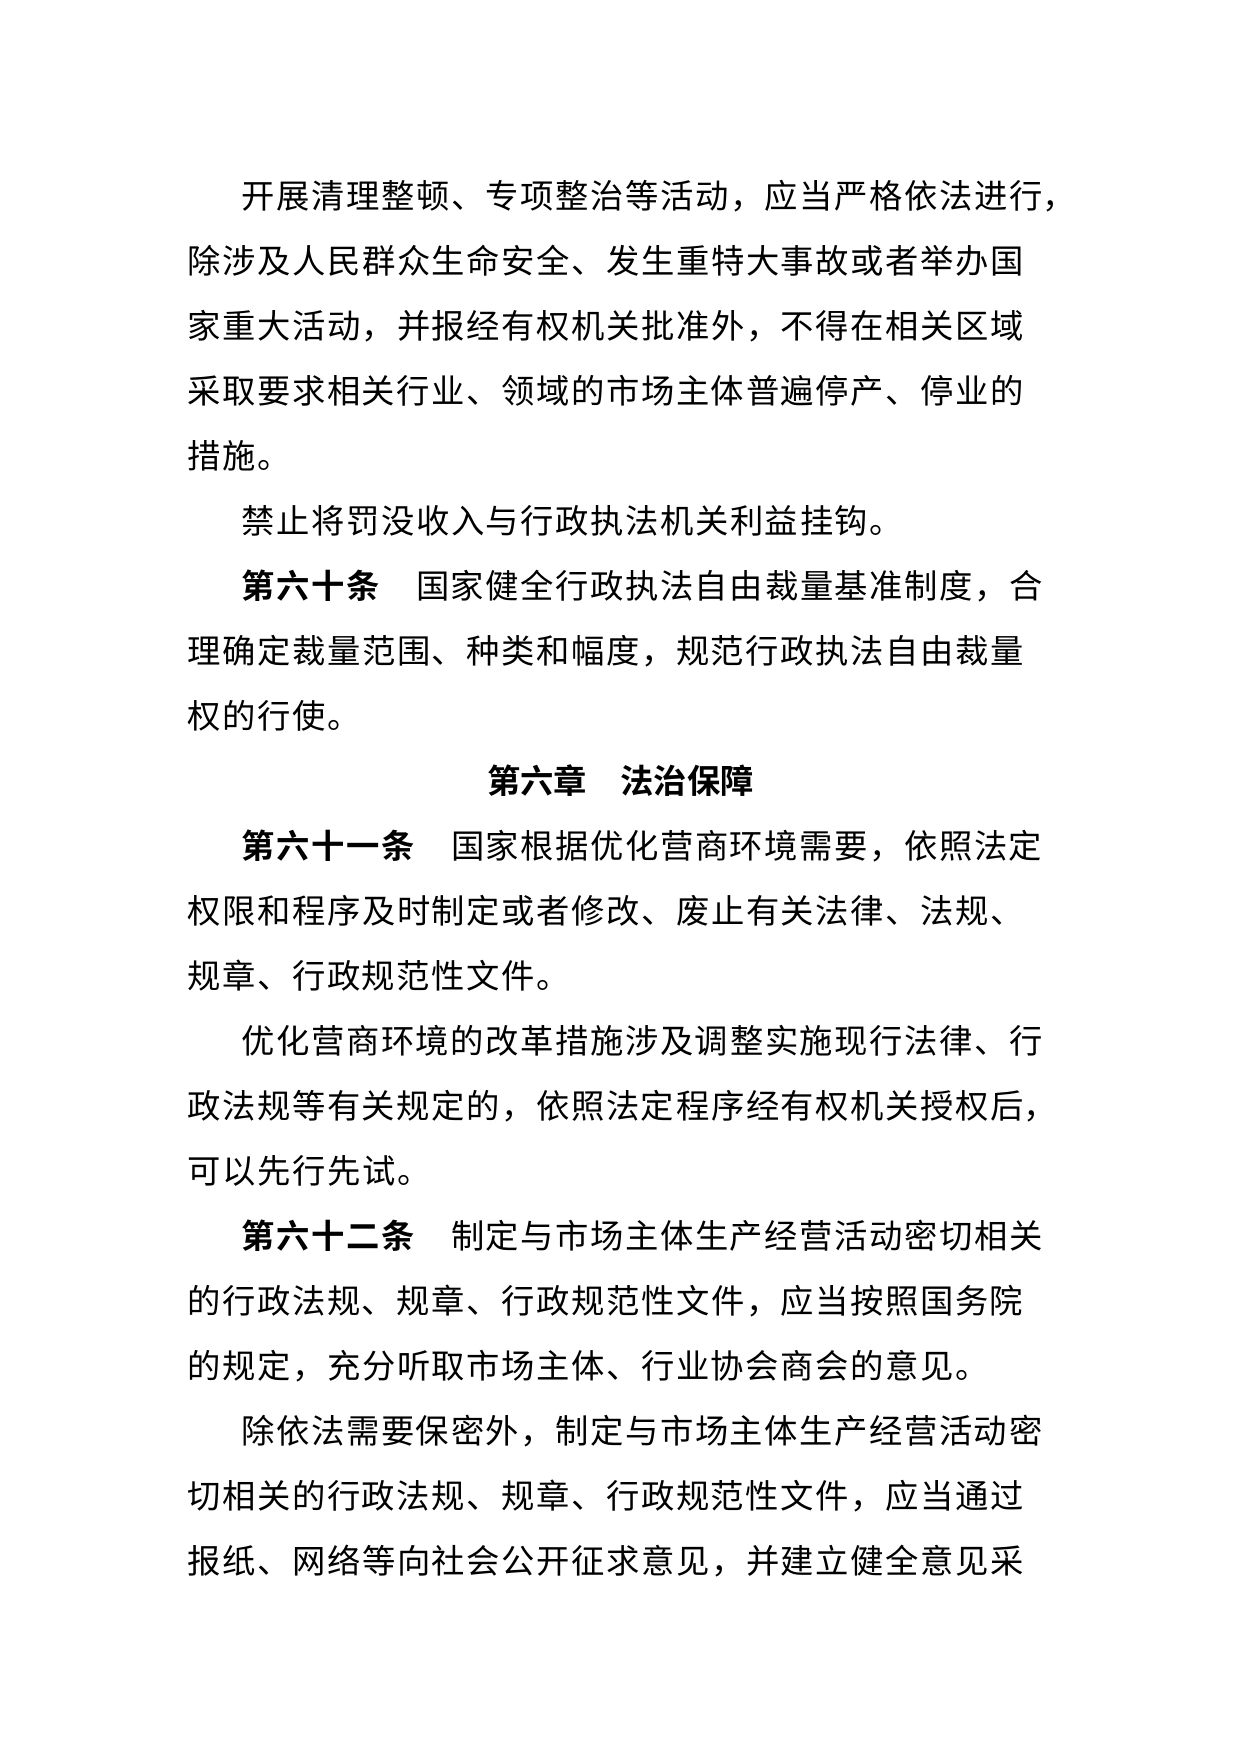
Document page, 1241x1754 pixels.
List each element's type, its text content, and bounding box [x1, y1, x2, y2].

text 禁止将罚没收入与行政执法机关利益挂钩。 [187, 487, 1053, 552]
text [187, 1397, 1053, 1592]
text 第六十一条 国家根据优化营商环境需要，依照法定权限和程序及时制定或者修改、废止有关法律、法规、规章、行政规范性文件。 [187, 812, 1053, 1007]
text 第六十二条 制定与市场主体生产经营活动密切相关的行政法规、规章、行政规范性文件，应当按照国务院的规定，充分听取市场主体、行业协会商会的意见。 [187, 1202, 1053, 1397]
text 第六十条 国家健全行政执法自由裁量基准制度，合理确定裁量范围、种类和幅度，规范行政执法自由裁量权的行使。 [187, 552, 1053, 747]
text 优化营商环境的改革措施涉及调整实施现行法律、行政法规等有关规定的，依照法定程序经有权机关授权后，可以先行先试。 [187, 1007, 1053, 1202]
text 第六章 法治保障 [187, 747, 1053, 812]
text 开展清理整顿、专项整治等活动，应当严格依法进行，除涉及人民群众生命安全、发生重特大事故或者举办国家重大活动，并报经有权机关批准外，不得在相关区域采取要求相关行业、领域的市场主体普遍停产、停业的措施。 [187, 162, 1053, 487]
